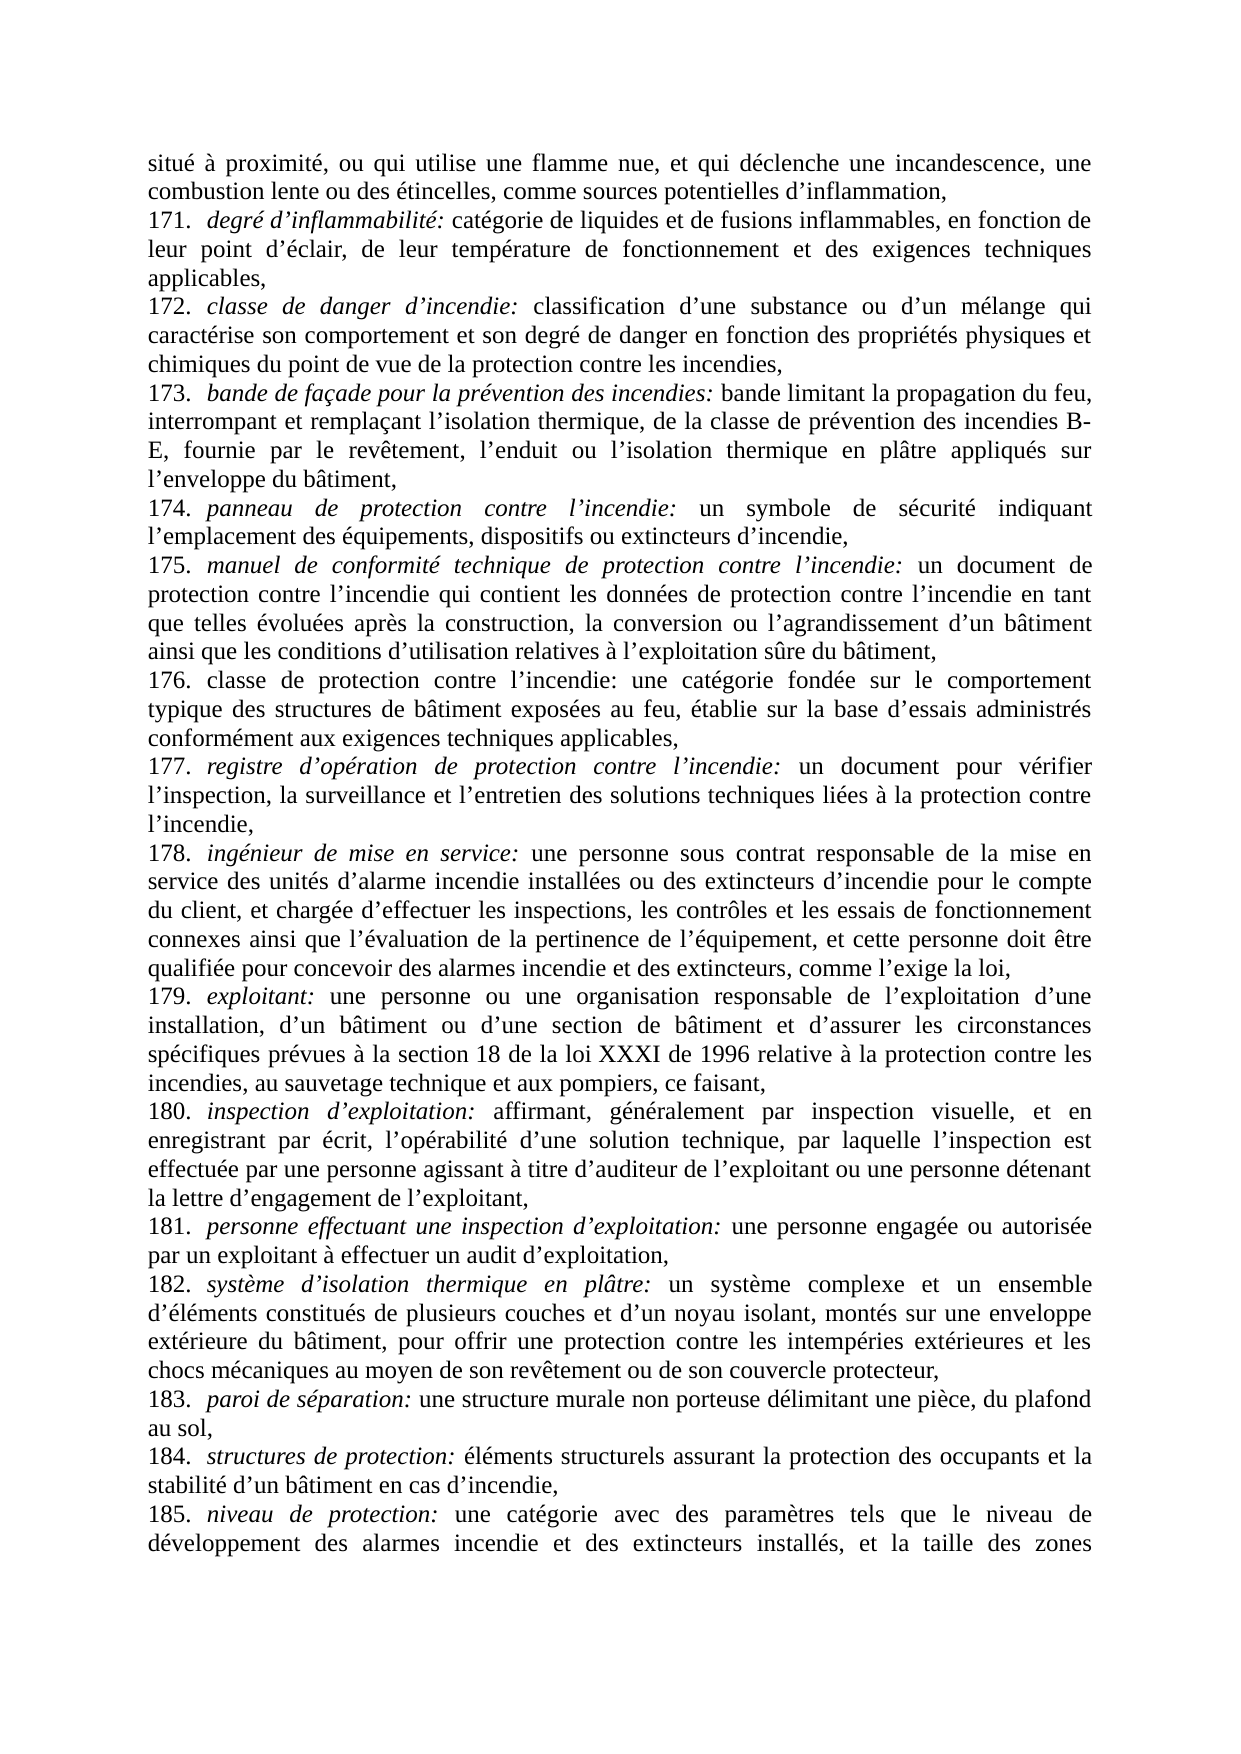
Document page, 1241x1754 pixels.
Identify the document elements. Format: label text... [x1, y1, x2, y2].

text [148, 148, 1093, 205]
text 177. registre d’opération de protection contre l’incendie: un document pour vérifier l’inspection, la surveillance et l’entretien des solutions techniques liées à la protection contre l’incendie, [148, 751, 1093, 838]
text 182. système d’isolation thermique en plâtre: un système complexe et un ensemble d’éléments constitués de plusieurs couches et d’un noyau isolant, montés sur une enveloppe extérieure du bâtiment, pour offrir une protection contre les intempéries extérieures et les chocs mécaniques au moyen de son revêtement ou de son couvercle protecteur, [148, 1269, 1093, 1384]
text 184. structures de protection: éléments structurels assurant la protection des occupants et la stabilité d’un bâtiment en cas d’incendie, [148, 1441, 1093, 1499]
text 178. ingénieur de mise en service: une personne sous contrat responsable de la mise en service des unités d’alarme incendie installées ou des extincteurs d’incendie pour le compte du client, et chargée d’effectuer les inspections, les contrôles et les essais de fonctionnement connexes ainsi que l’évaluation de la pertinence de l’équipement, et cette personne doit être qualifiée pour concevoir des alarmes incendie et des extincteurs, comme l’exige la loi, [148, 838, 1093, 981]
text 180. inspection d’exploitation: affirmant, généralement par inspection visuelle, et en enregistrant par écrit, l’opérabilité d’une solution technique, par laquelle l’inspection est effectuée par une personne agissant à titre d’auditeur de l’exploitant ou une personne détenant la lettre d’engagement de l’exploitant, [148, 1096, 1093, 1211]
text 183. paroi de séparation: une structure murale non porteuse délimitant une pièce, du plafond au sol, [148, 1384, 1093, 1441]
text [148, 1499, 1093, 1556]
text 174. panneau de protection contre l’incendie: un symbole de sécurité indiquant l’emplacement des équipements, dispositifs ou extincteurs d’incendie, [148, 493, 1093, 550]
text 176. classe de protection contre l’incendie: une catégorie fondée sur le comportement typique des structures de bâtiment exposées au feu, établie sur la base d’essais administrés conformément aux exigences techniques applicables, [148, 665, 1093, 751]
text 173. bande de façade pour la prévention des incendies: bande limitant la propagation du feu, interrompant et remplaçant l’isolation thermique, de la classe de prévention des incendies B-E, fournie par le revêtement, l’enduit ou l’isolation thermique en plâtre appliqués sur l’enveloppe du bâtiment, [148, 378, 1093, 493]
text 171. degré d’inflammabilité: catégorie de liquides et de fusions inflammables, en fonction de leur point d’éclair, de leur température de fonctionnement et des exigences techniques applicables, [148, 205, 1093, 291]
text 172. classe de danger d’incendie: classification d’une substance ou d’un mélange qui caractérise son comportement et son degré de danger en fonction des propriétés physiques et chimiques du point de vue de la protection contre les incendies, [148, 291, 1093, 378]
text 179. exploitant: une personne ou une organisation responsable de l’exploitation d’une installation, d’un bâtiment ou d’une section de bâtiment et d’assurer les circonstances spécifiques prévues à la section 18 de la loi XXXI de 1996 relative à la protection contre les incendies, au sauvetage technique et aux pompiers, ce faisant, [148, 981, 1093, 1096]
text 175. manuel de conformité technique de protection contre l’incendie: un document de protection contre l’incendie qui contient les données de protection contre l’incendie en tant que telles évoluées après la construction, la conversion ou l’agrandissement d’un bâtiment ainsi que les conditions d’utilisation relatives à l’exploitation sûre du bâtiment, [148, 550, 1093, 665]
text 181. personne effectuant une inspection d’exploitation: une personne engagée ou autorisée par un exploitant à effectuer un audit d’exploitation, [148, 1211, 1093, 1269]
